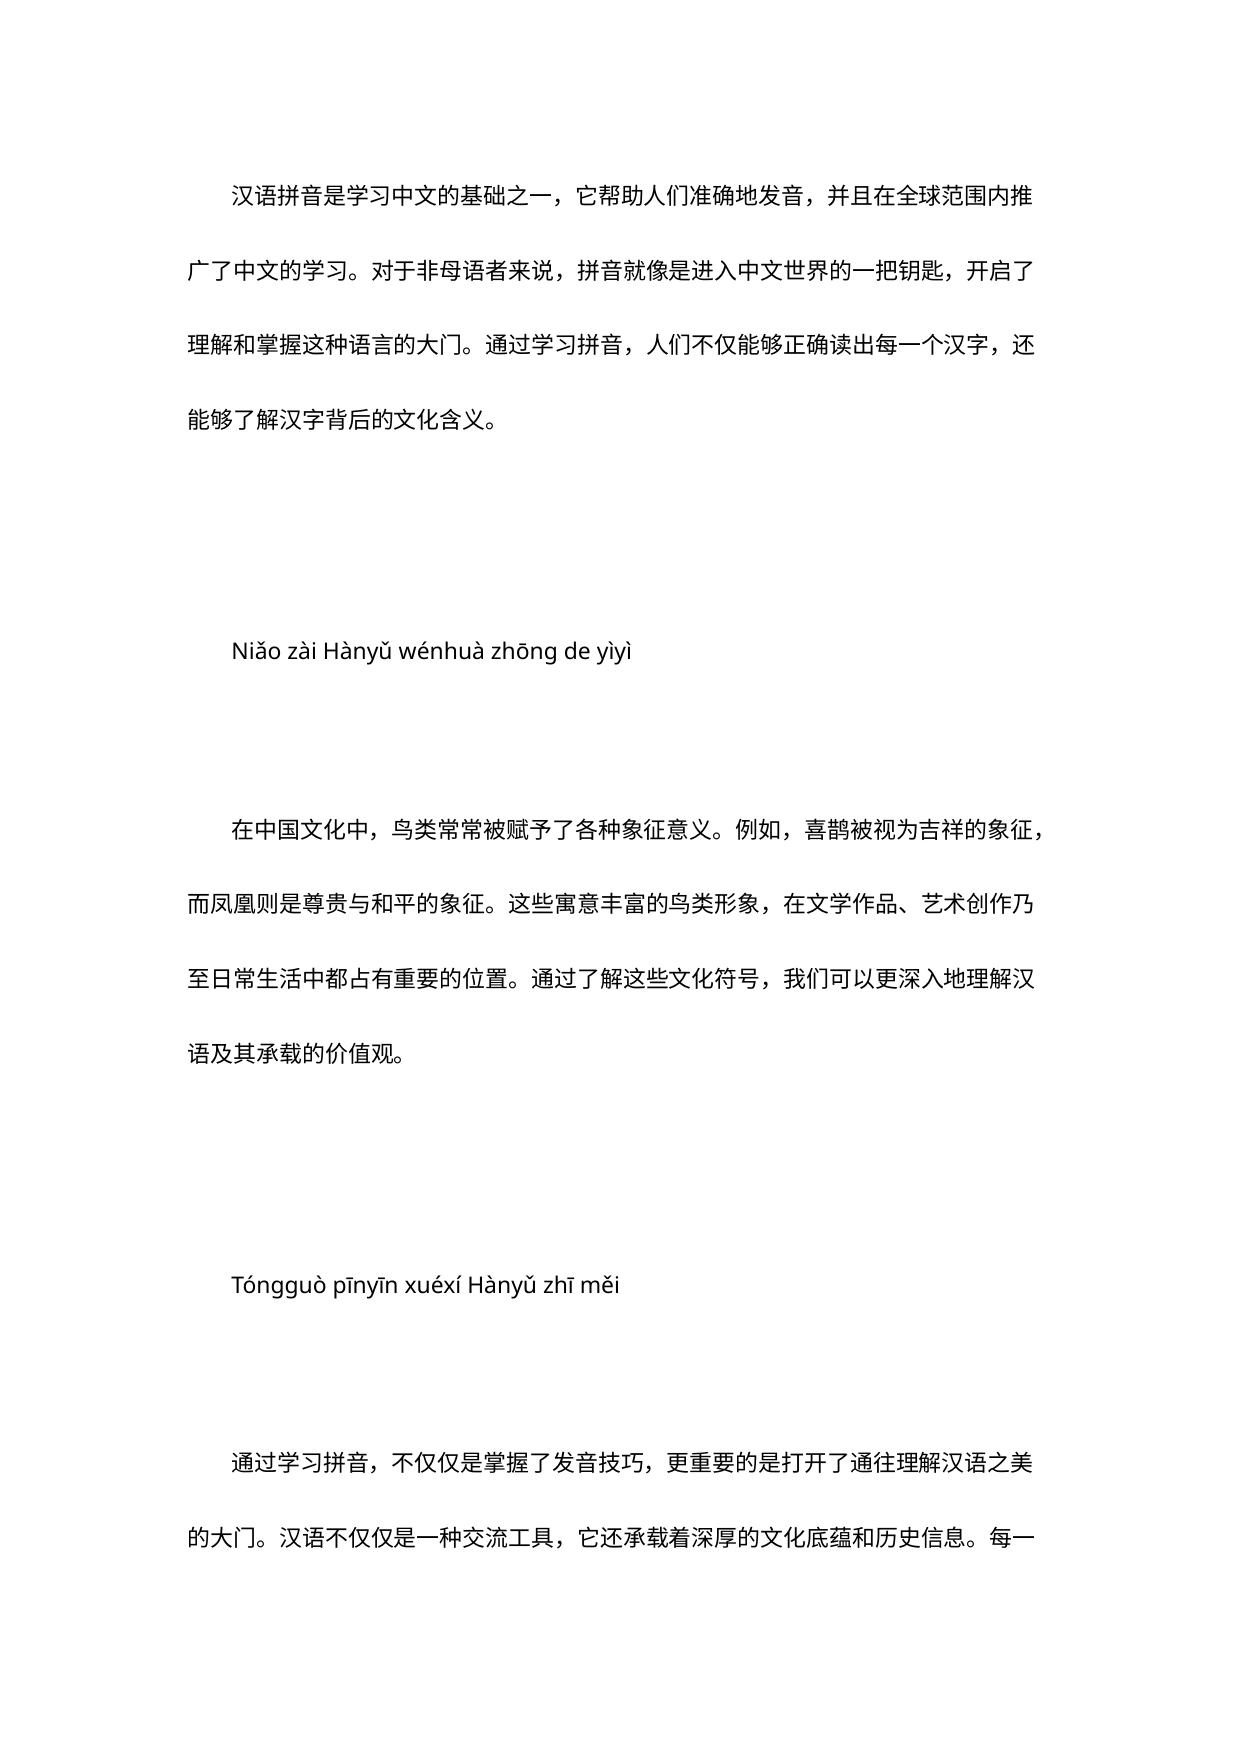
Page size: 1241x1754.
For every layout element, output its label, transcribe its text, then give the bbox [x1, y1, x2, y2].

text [187, 1429, 1053, 1569]
text Tóngguò pīnyīn xuéxí Hànyǔ zhī měi [187, 1268, 1053, 1300]
text Niǎo zài Hànyǔ wénhuà zhōng de yìyì [187, 634, 1053, 667]
text 在中国文化中，鸟类常常被赋予了各种象征意义。例如，喜鹊被视为吉祥的象征，而凤凰则是尊贵与和平的象征。这些寓意丰富的鸟类形象，在文学作品、艺术创作乃至日常生活中都占有重要的位置。通过了解这些文化符号，我们可以更深入地理解汉语及其承载的价值观。 [187, 796, 1053, 1085]
text 汉语拼音是学习中文的基础之一，它帮助人们准确地发音，并且在全球范围内推广了中文的学习。对于非母语者来说，拼音就像是进入中文世界的一把钥匙，开启了理解和掌握这种语言的大门。通过学习拼音，人们不仅能够正确读出每一个汉字，还能够了解汉字背后的文化含义。 [187, 162, 1053, 451]
